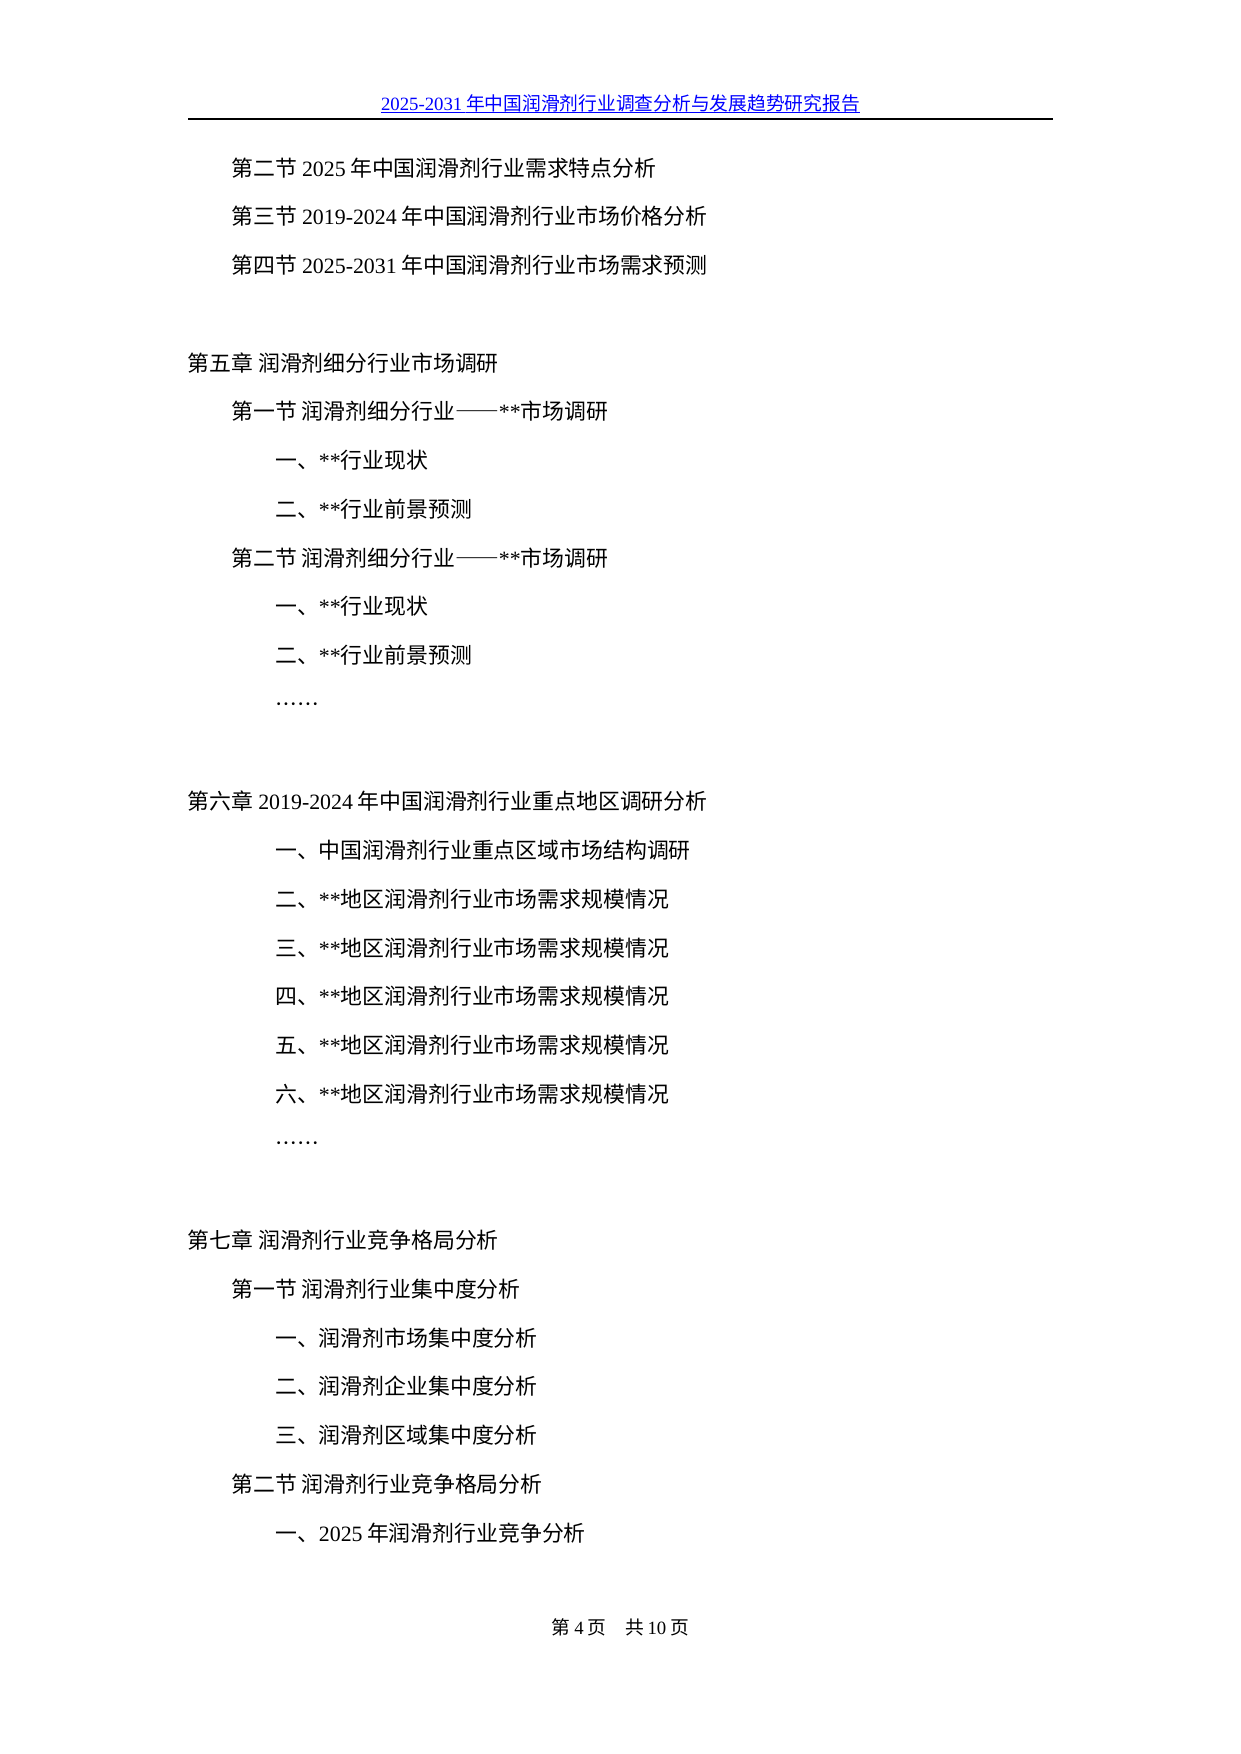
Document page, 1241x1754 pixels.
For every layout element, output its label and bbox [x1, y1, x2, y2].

text [187, 150, 1053, 1548]
